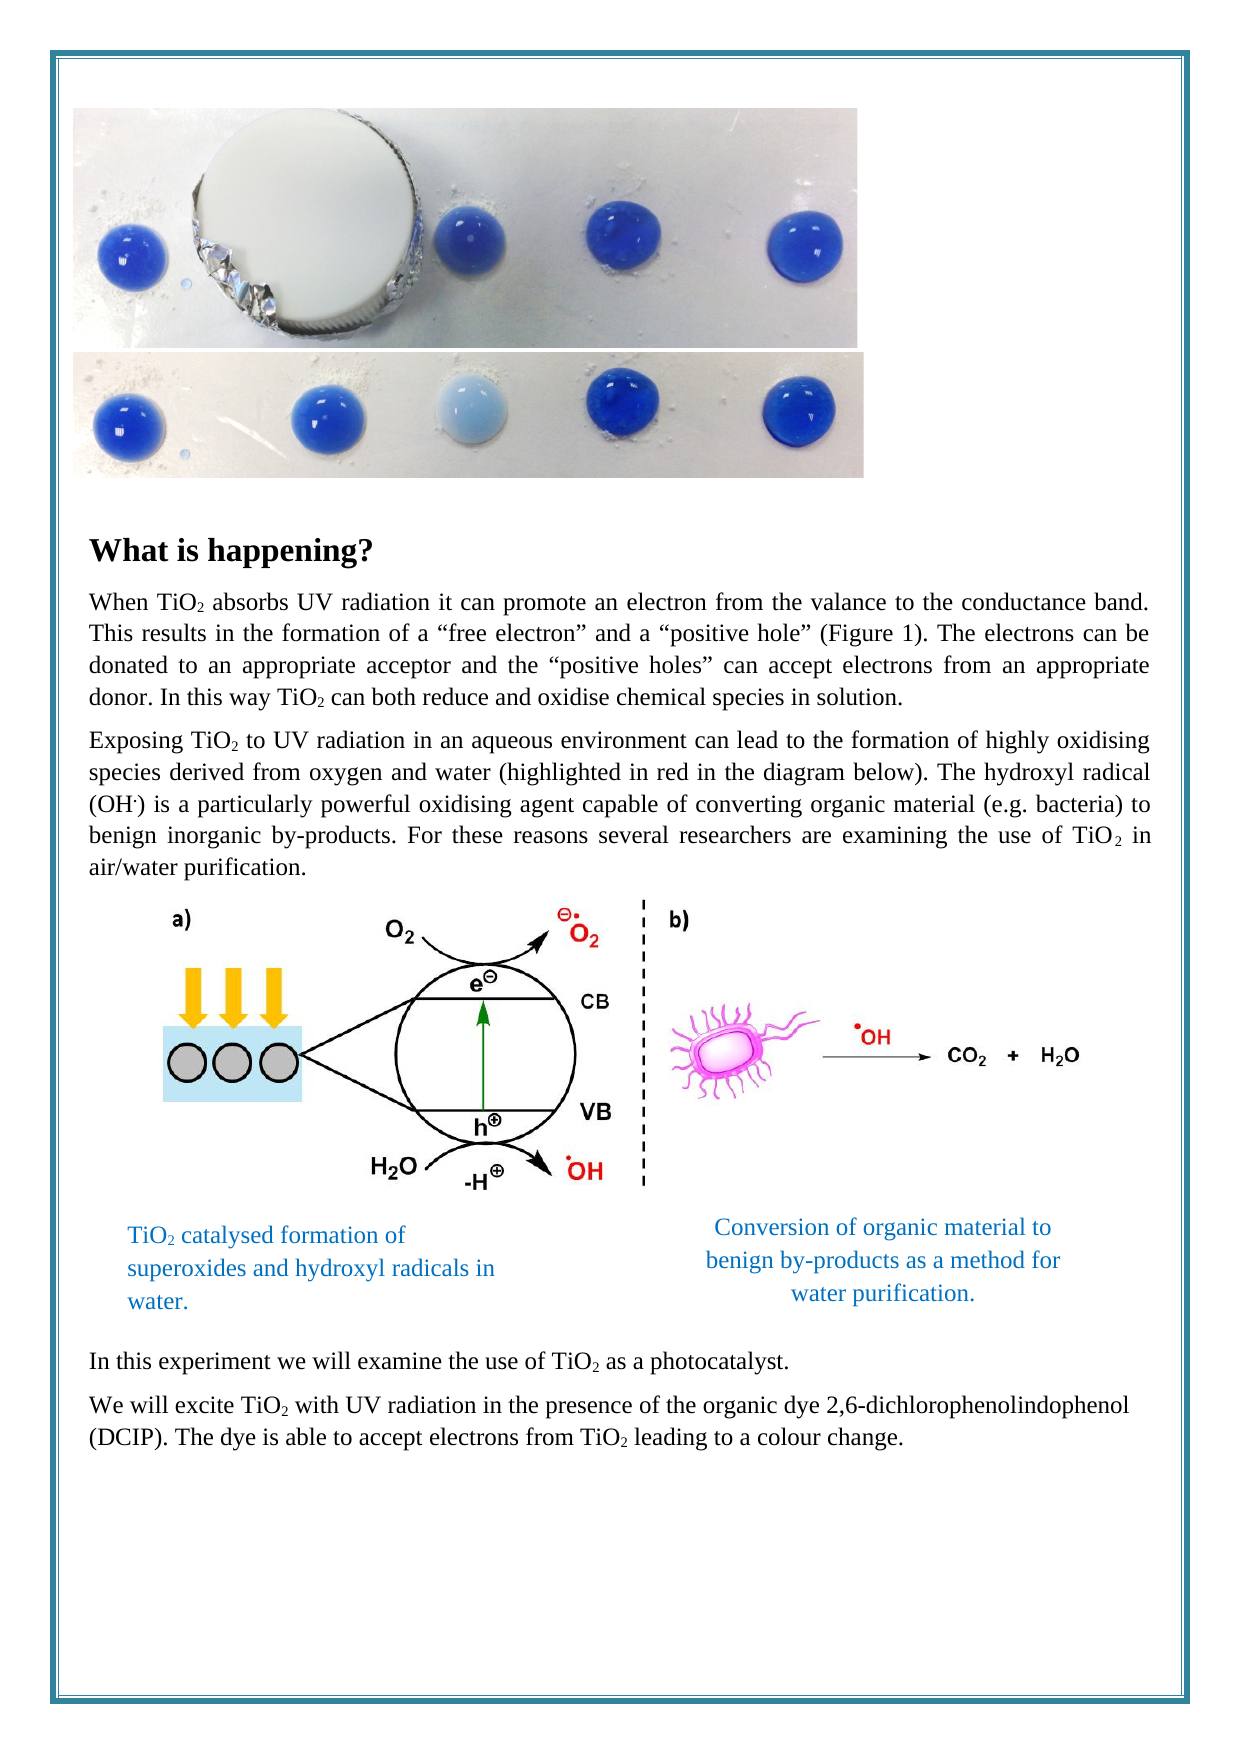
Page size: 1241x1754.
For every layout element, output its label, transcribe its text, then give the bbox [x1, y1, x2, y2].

subtitle What is happening? [89, 530, 1152, 569]
text We will excite TiO2 with UV radiation in the presence of the organic dye 2,6-dichlorophenolindophenol (DCIP). The dye is able to accept electrons from TiO2 leading to a colour change. [89, 1391, 1152, 1451]
picture [73, 352, 864, 478]
picture [73, 108, 858, 348]
text In this experiment we will examine the use of TiO2 as a photocatalyst. [89, 1346, 1152, 1375]
picture [156, 896, 1084, 1199]
text When TiO2 absorbs UV radiation it can promote an electron from the valance to the conductance band. This results in the formation of a “free electron” and a “positive hole” (Figure 1). The electrons can be donated to an appropriate acceptor and the “positive holes” can accept electrons from an appropriate donor. In this way TiO2 can both reduce and oxidise chemical species in solution. [89, 587, 1152, 710]
text Exposing TiO2 to UV radiation in an aqueous environment can lead to the formation of highly oxidising species derived from oxygen and water (highlighted in red in the diagram below). The hydroxyl radical (OH.) is a particularly powerful oxidising agent capable of converting organic material (e.g. bacteria) to benign inorganic by-products. For these reasons several researchers are examining the use of TiO2 in air/water purification. [89, 726, 1152, 881]
